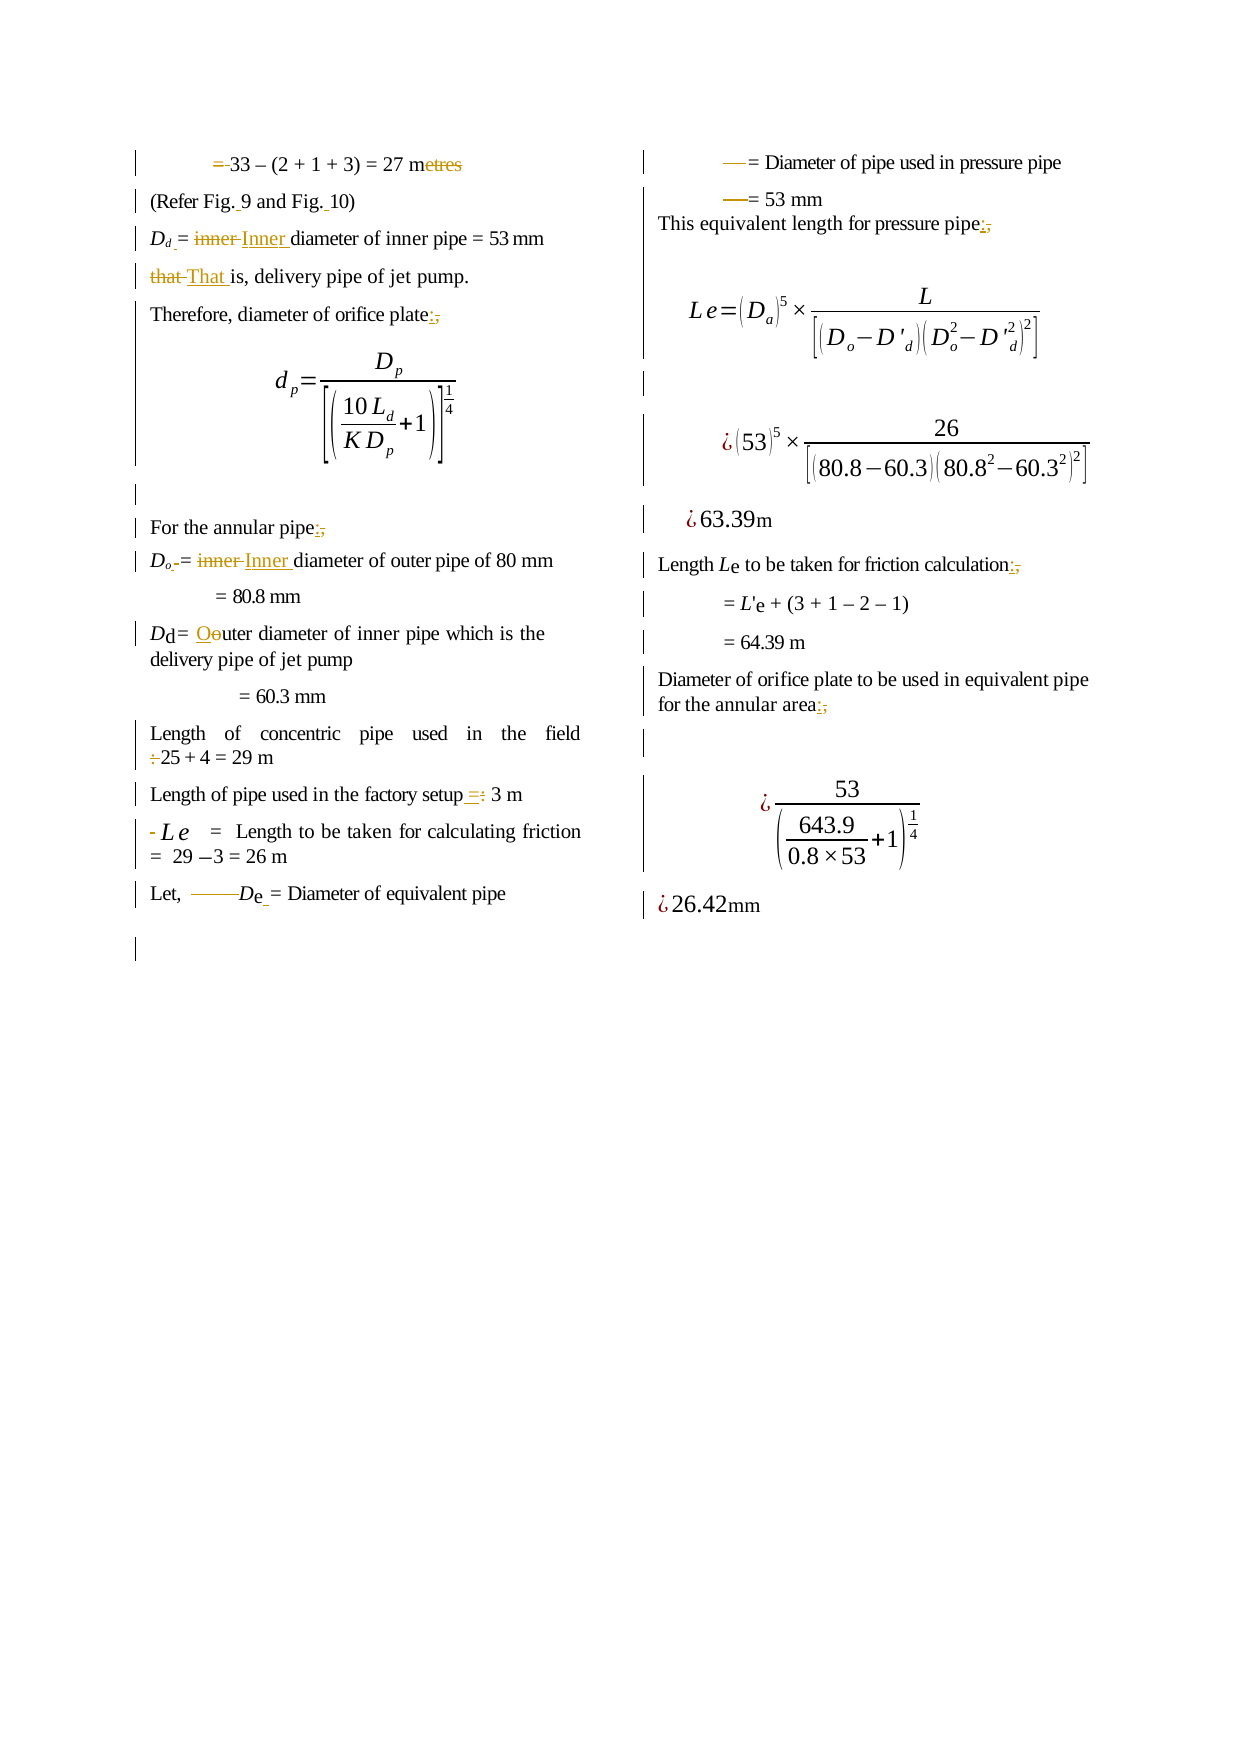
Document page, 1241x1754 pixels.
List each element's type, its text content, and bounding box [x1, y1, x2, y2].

text Dd = diameter of inner pipe = 53 mm [150, 226, 575, 251]
text Do= diameter of outer pipe of 80 mm [150, 551, 583, 572]
text = 80.8 mm [150, 584, 583, 608]
subtitle This equivalent length for pressure pipe [658, 211, 1089, 235]
text is, delivery pipe of jet pump. [150, 263, 575, 289]
text = L'e + (3 + 1 – 2 – 1) [723, 591, 1090, 617]
text Length of pipe used in the factory setup 3 m [150, 782, 581, 806]
text m [686, 505, 1090, 533]
text mm [658, 891, 1090, 919]
text Dd= uter diameter of inner pipe which is the delivery pipe of jet pump [150, 621, 545, 671]
text = Diameter of pipe used in pressure pipe [704, 150, 1089, 174]
text Length of concentric pipe used in the field25 + 4 = 29 m [150, 720, 581, 770]
text Therefore, diameter of orifice plate [150, 301, 575, 327]
text = 60.3 mm [150, 684, 583, 708]
text = 64.39 m [723, 629, 1090, 654]
text Length Le to be taken for friction calculation [658, 552, 1090, 578]
text (Refer Fig.9 and Fig.10) [150, 189, 583, 213]
text = 53 mm [658, 187, 1089, 211]
text Diameter of orifice plate to be used in equivalent pipe for the annular area [658, 666, 1089, 716]
text = Length to be taken for calculating friction = 29 3 = 26 m [150, 819, 581, 869]
text Let, De= Diameter of equivalent pipe [150, 881, 581, 908]
text For the annular pipe [150, 518, 583, 538]
text 33 – (2 + 1 + 3) = 27 m [150, 150, 525, 176]
